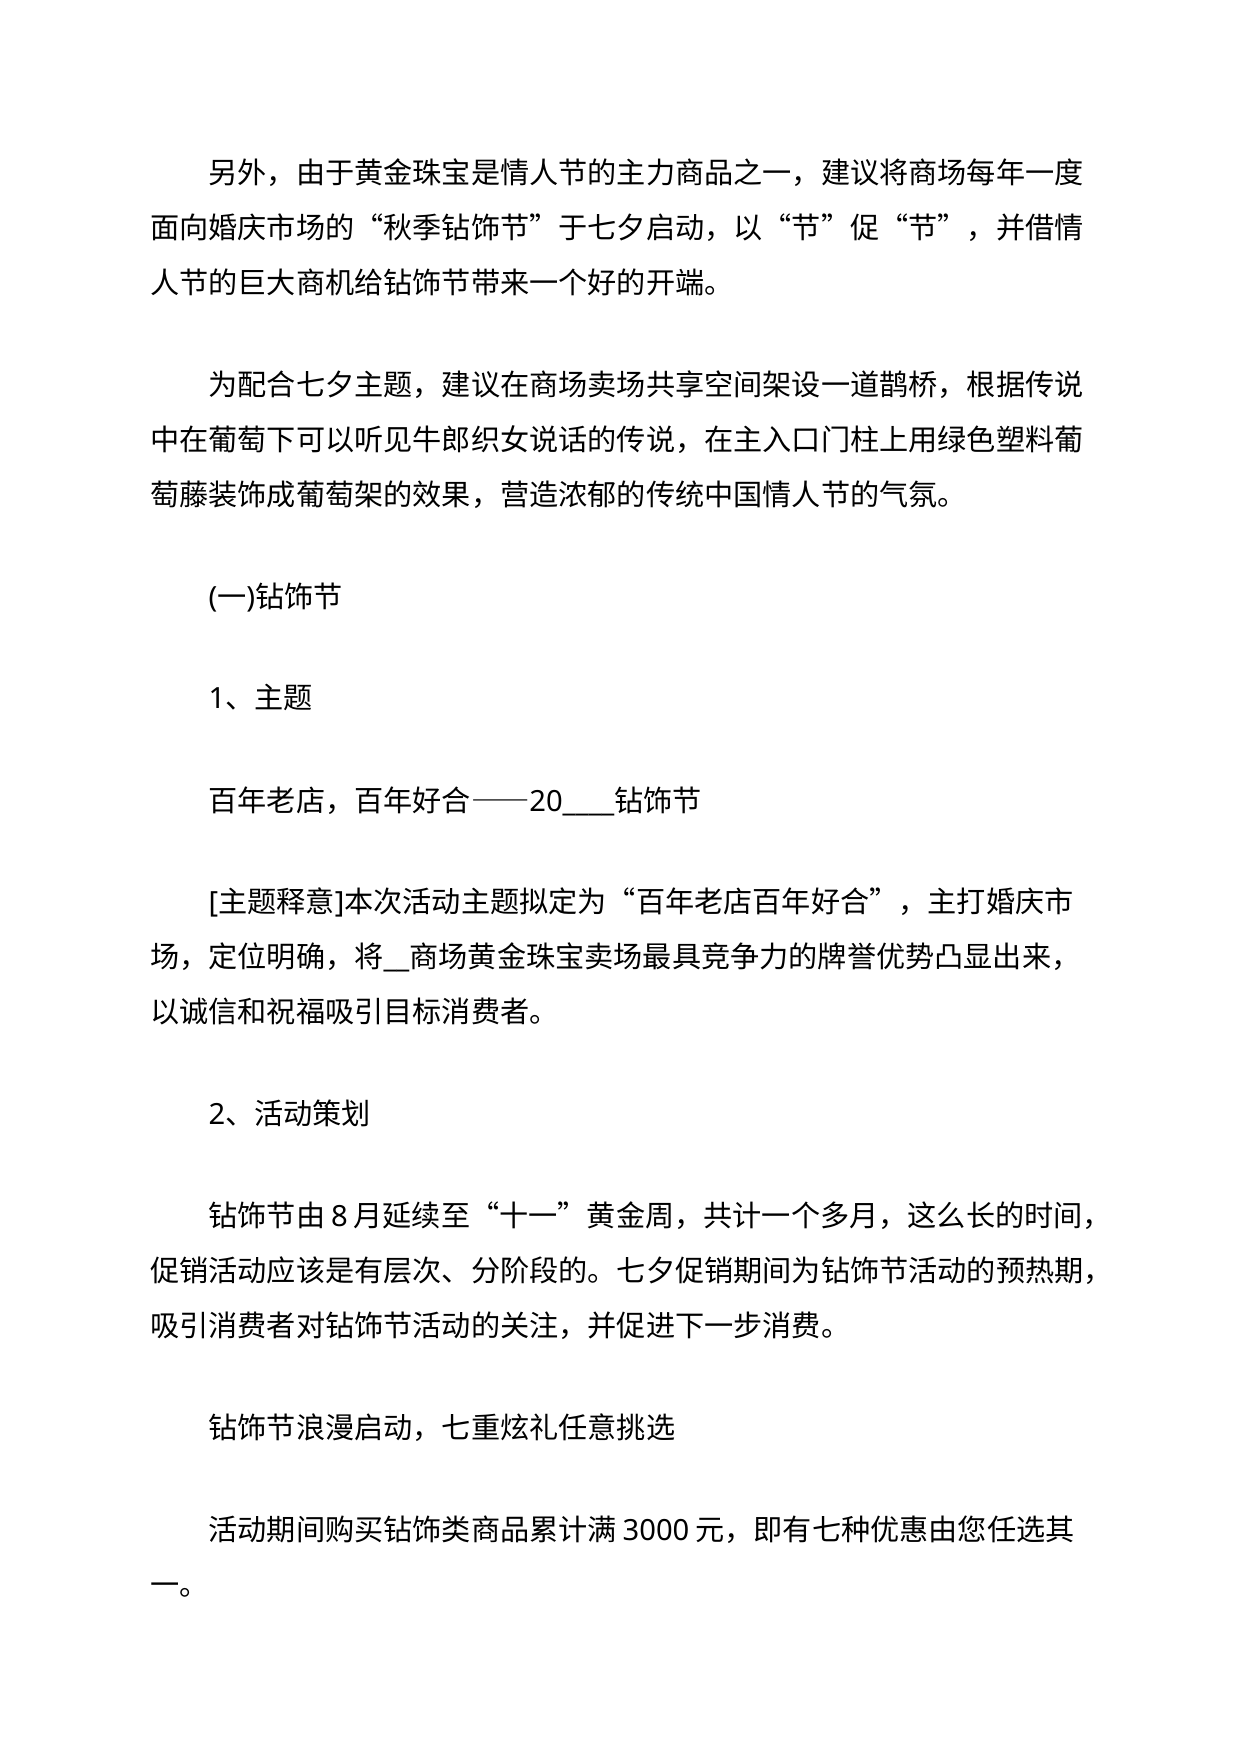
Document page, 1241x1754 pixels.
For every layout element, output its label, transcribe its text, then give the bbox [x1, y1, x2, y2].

text (一)钻饰节 [150, 573, 1090, 616]
text 百年老店，百年好合——20____钻饰节 [150, 777, 1090, 819]
text [主题释意]本次活动主题拟定为“百年老店百年好合”，主打婚庆市场，定位明确，将__商场黄金珠宝卖场最具竞争力的牌誉优势凸显出来，以诚信和祝福吸引目标消费者。 [150, 879, 1090, 1031]
text 钻饰节由8月延续至“十一”黄金周，共计一个多月，这么长的时间，促销活动应该是有层次、分阶段的。七夕促销期间为钻饰节活动的预热期，吸引消费者对钻饰节活动的关注，并促进下一步消费。 [150, 1193, 1090, 1345]
text 钻饰节浪漫启动，七重炫礼任意挑选 [150, 1404, 1090, 1447]
text 为配合七夕主题，建议在商场卖场共享空间架设一道鹊桥，根据传说中在葡萄下可以听见牛郎织女说话的传说，在主入口门柱上用绿色塑料葡萄藤装饰成葡萄架的效果，营造浓郁的传统中国情人节的气氛。 [150, 362, 1090, 514]
text 1、主题 [150, 675, 1090, 717]
text 另外，由于黄金珠宝是情人节的主力商品之一，建议将商场每年一度面向婚庆市场的“秋季钻饰节”于七夕启动，以“节”促“节”，并借情人节的巨大商机给钻饰节带来一个好的开端。 [150, 150, 1090, 302]
text 2、活动策划 [150, 1091, 1090, 1133]
text 活动期间购买钻饰类商品累计满3000元，即有七种优惠由您任选其一。 [150, 1506, 1090, 1603]
